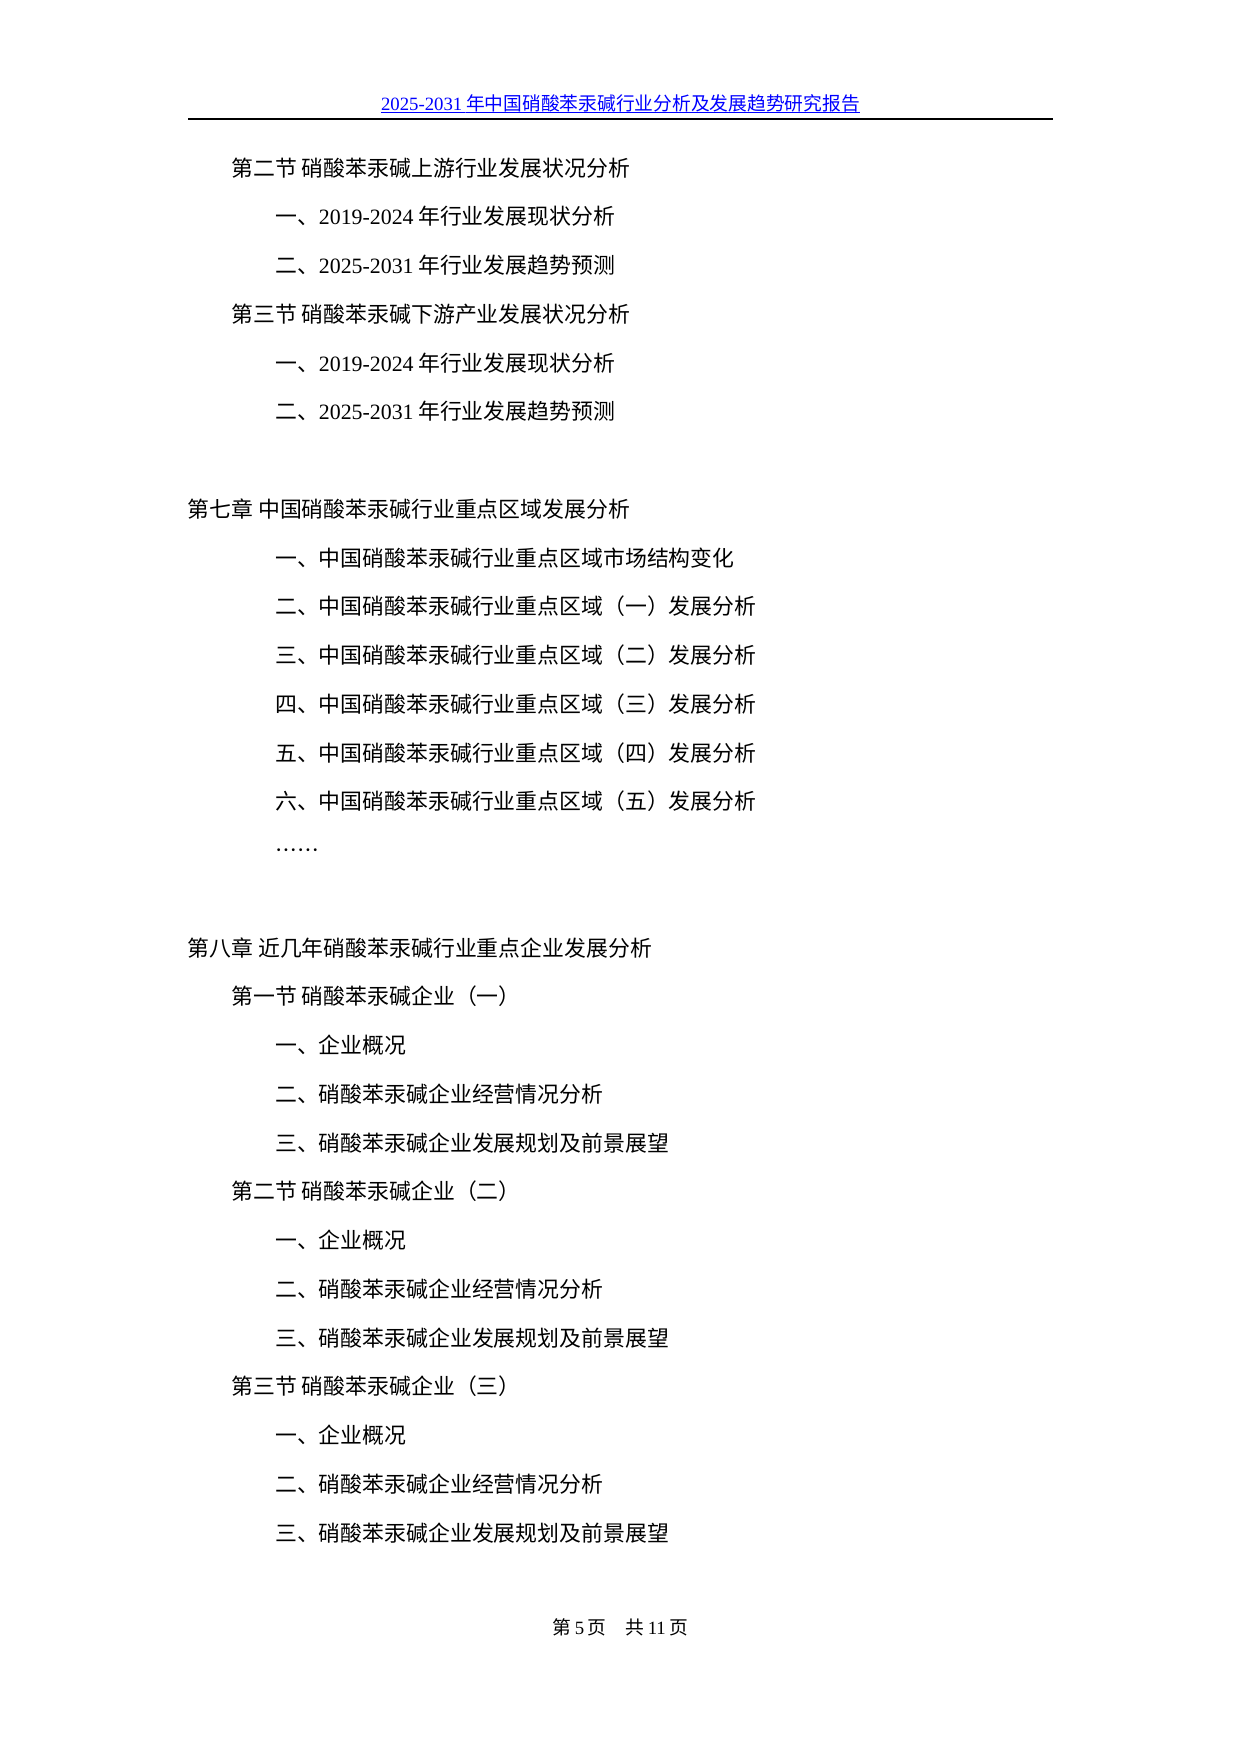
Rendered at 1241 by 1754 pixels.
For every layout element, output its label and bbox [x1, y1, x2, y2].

text [187, 150, 1053, 1548]
